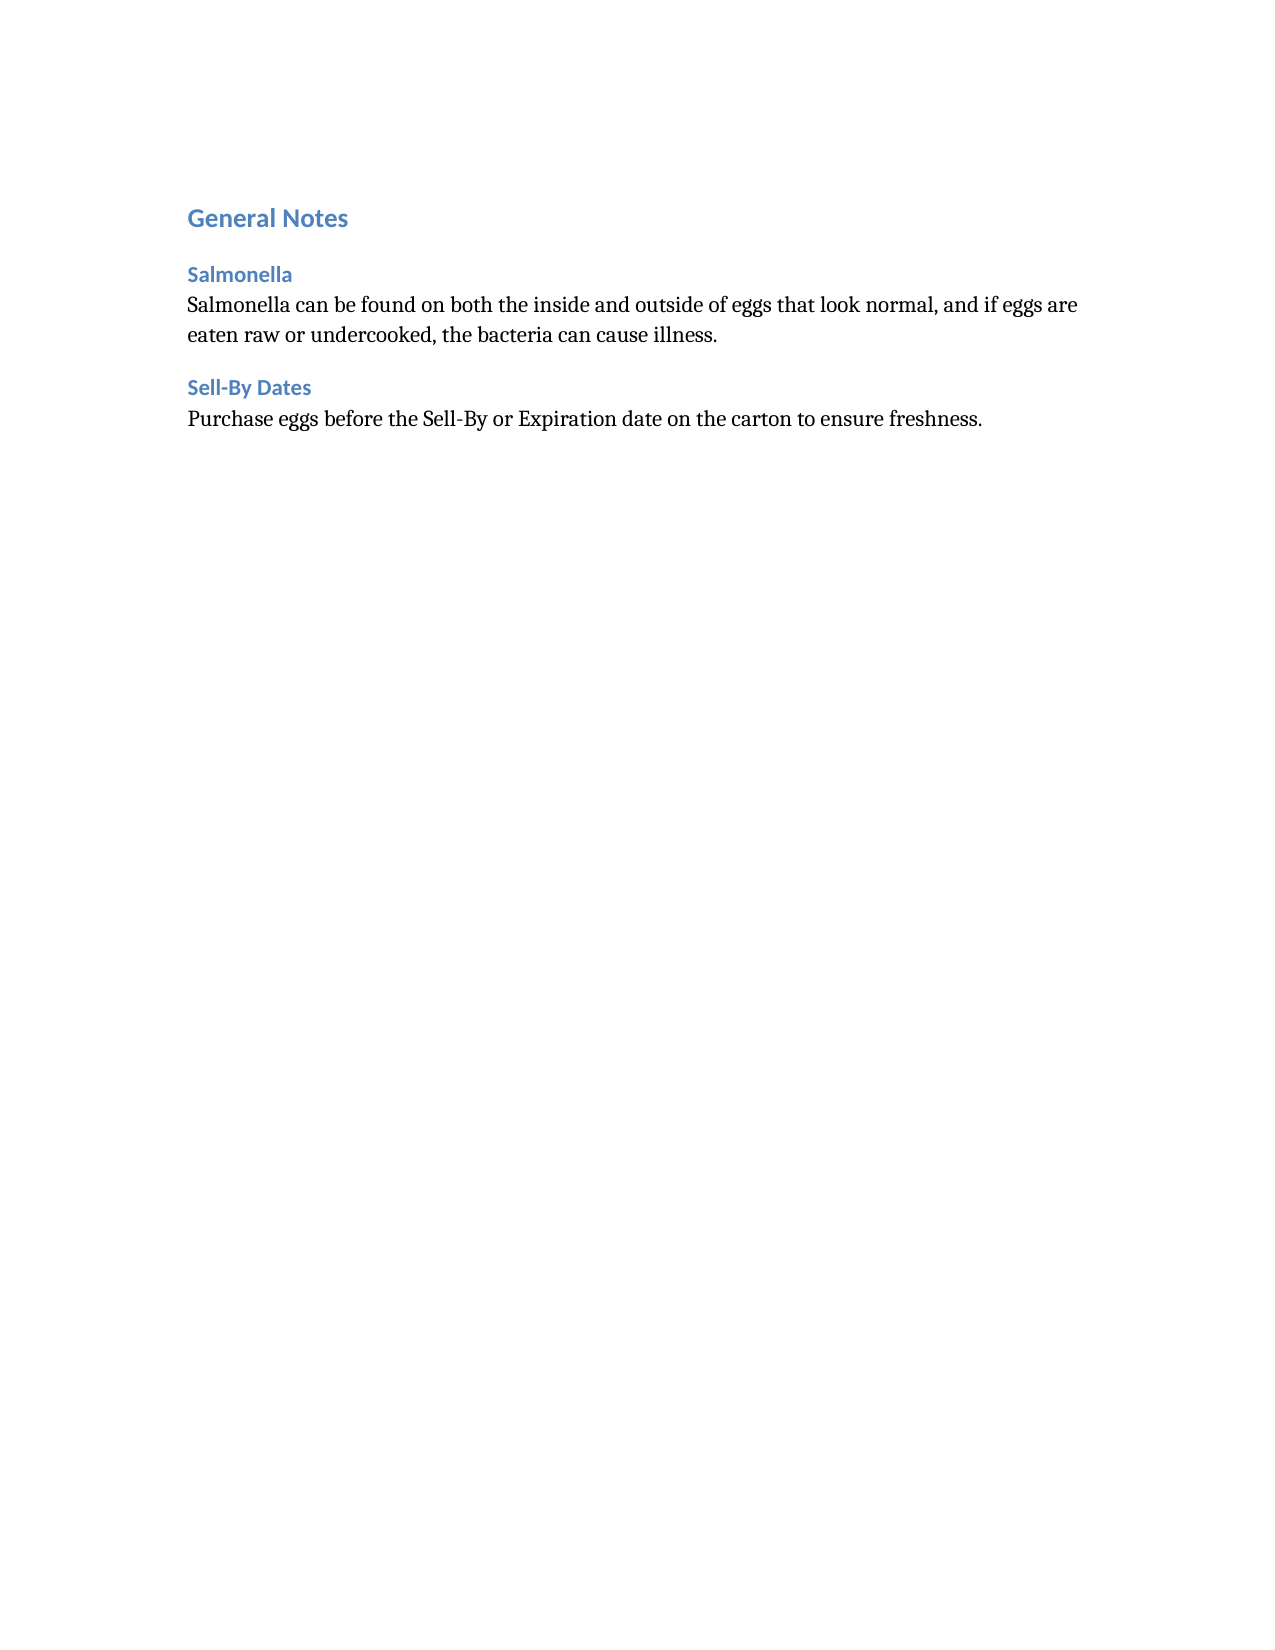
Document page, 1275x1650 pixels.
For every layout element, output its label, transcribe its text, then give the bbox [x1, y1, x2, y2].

subtitle Sell-By Dates [187, 373, 1087, 401]
text Purchase eggs before the Sell-By or Expiration date on the carton to ensure freshness. [187, 405, 1087, 432]
subtitle Salmonella [187, 260, 1087, 288]
text Salmonella can be found on both the inside and outside of eggs that look normal, and if eggs are eaten raw or undercooked, the bacteria can cause illness. [187, 292, 1087, 348]
subtitle General Notes [187, 201, 1087, 234]
